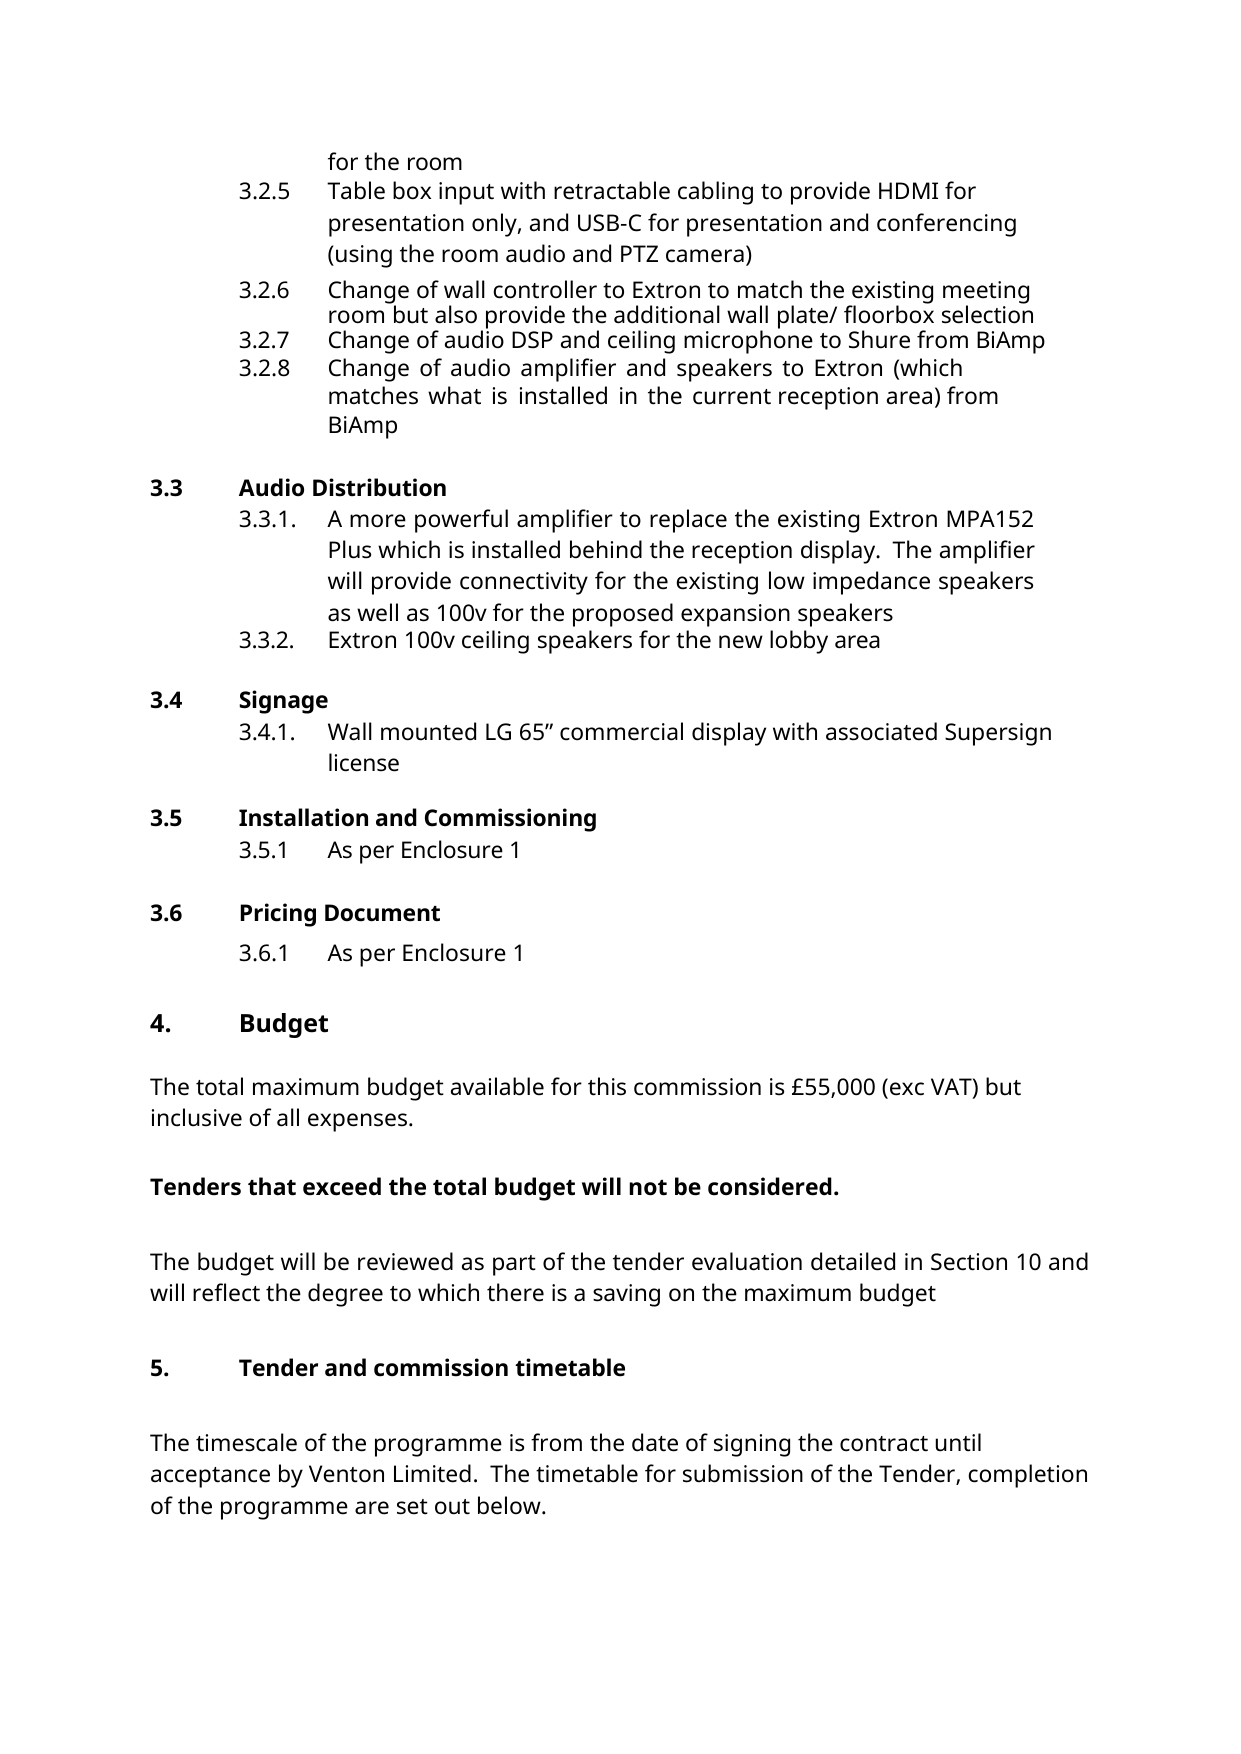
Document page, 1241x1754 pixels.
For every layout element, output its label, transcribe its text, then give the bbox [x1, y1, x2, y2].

text The timescale of the programme is from the date of signing the contract until acceptance by Venton Limited. The timetable for submission of the Tender, completion of the programme are set out below. [150, 1427, 1090, 1521]
subtitle 5. Tender and commission timetable [150, 1352, 1090, 1383]
list Extron 100v ceiling speakers for the new lobby area [239, 628, 1090, 653]
list A more powerful amplifier to replace the existing Extron MPA152 Plus which is installed behind the reception display. The amplifier will provide connectivity for the existing low impedance speakers as well as 100v for the proposed expansion speakers [239, 503, 1035, 628]
text Tenders that exceed the total budget will not be considered. [150, 1171, 1090, 1202]
list Wall mounted LG 65” commercial display with associated Supersign license [239, 716, 1090, 778]
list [239, 150, 1090, 175]
text 3.3 Audio Distribution [150, 471, 1090, 503]
list Change of wall controller to Extron to match the existing meeting room but also provide the additional wall plate/ floorbox selection [239, 278, 1090, 329]
list Table box input with retractable cabling to provide HDMI for presentation only, and USB-C for presentation and conferencing (using the room audio and PTZ camera) [239, 175, 1035, 269]
text 3.6.1 As per Enclosure 1 [179, 937, 1090, 968]
text 3.5 Installation and Commissioning [150, 802, 1090, 834]
list Change of audio amplifier and speakers to Extron (which matches what is installed in the current reception area) from BiAmp [239, 354, 1035, 440]
text 3.5.1 As per Enclosure 1 [150, 834, 1090, 865]
text 3.6 Pricing Document [150, 896, 1090, 928]
text The total maximum budget available for this commission is £55,000 (exc VAT) but inclusive of all expenses. [150, 1071, 1090, 1133]
text 4. Budget [150, 1006, 1090, 1040]
text The budget will be reviewed as part of the tender evaluation detailed in Section 10 and will reflect the degree to which there is a saving on the maximum budget [150, 1246, 1090, 1308]
text 3.4 Signage [150, 684, 1090, 716]
list Change of audio DSP and ceiling microphone to Shure from BiAmp [239, 329, 1090, 353]
